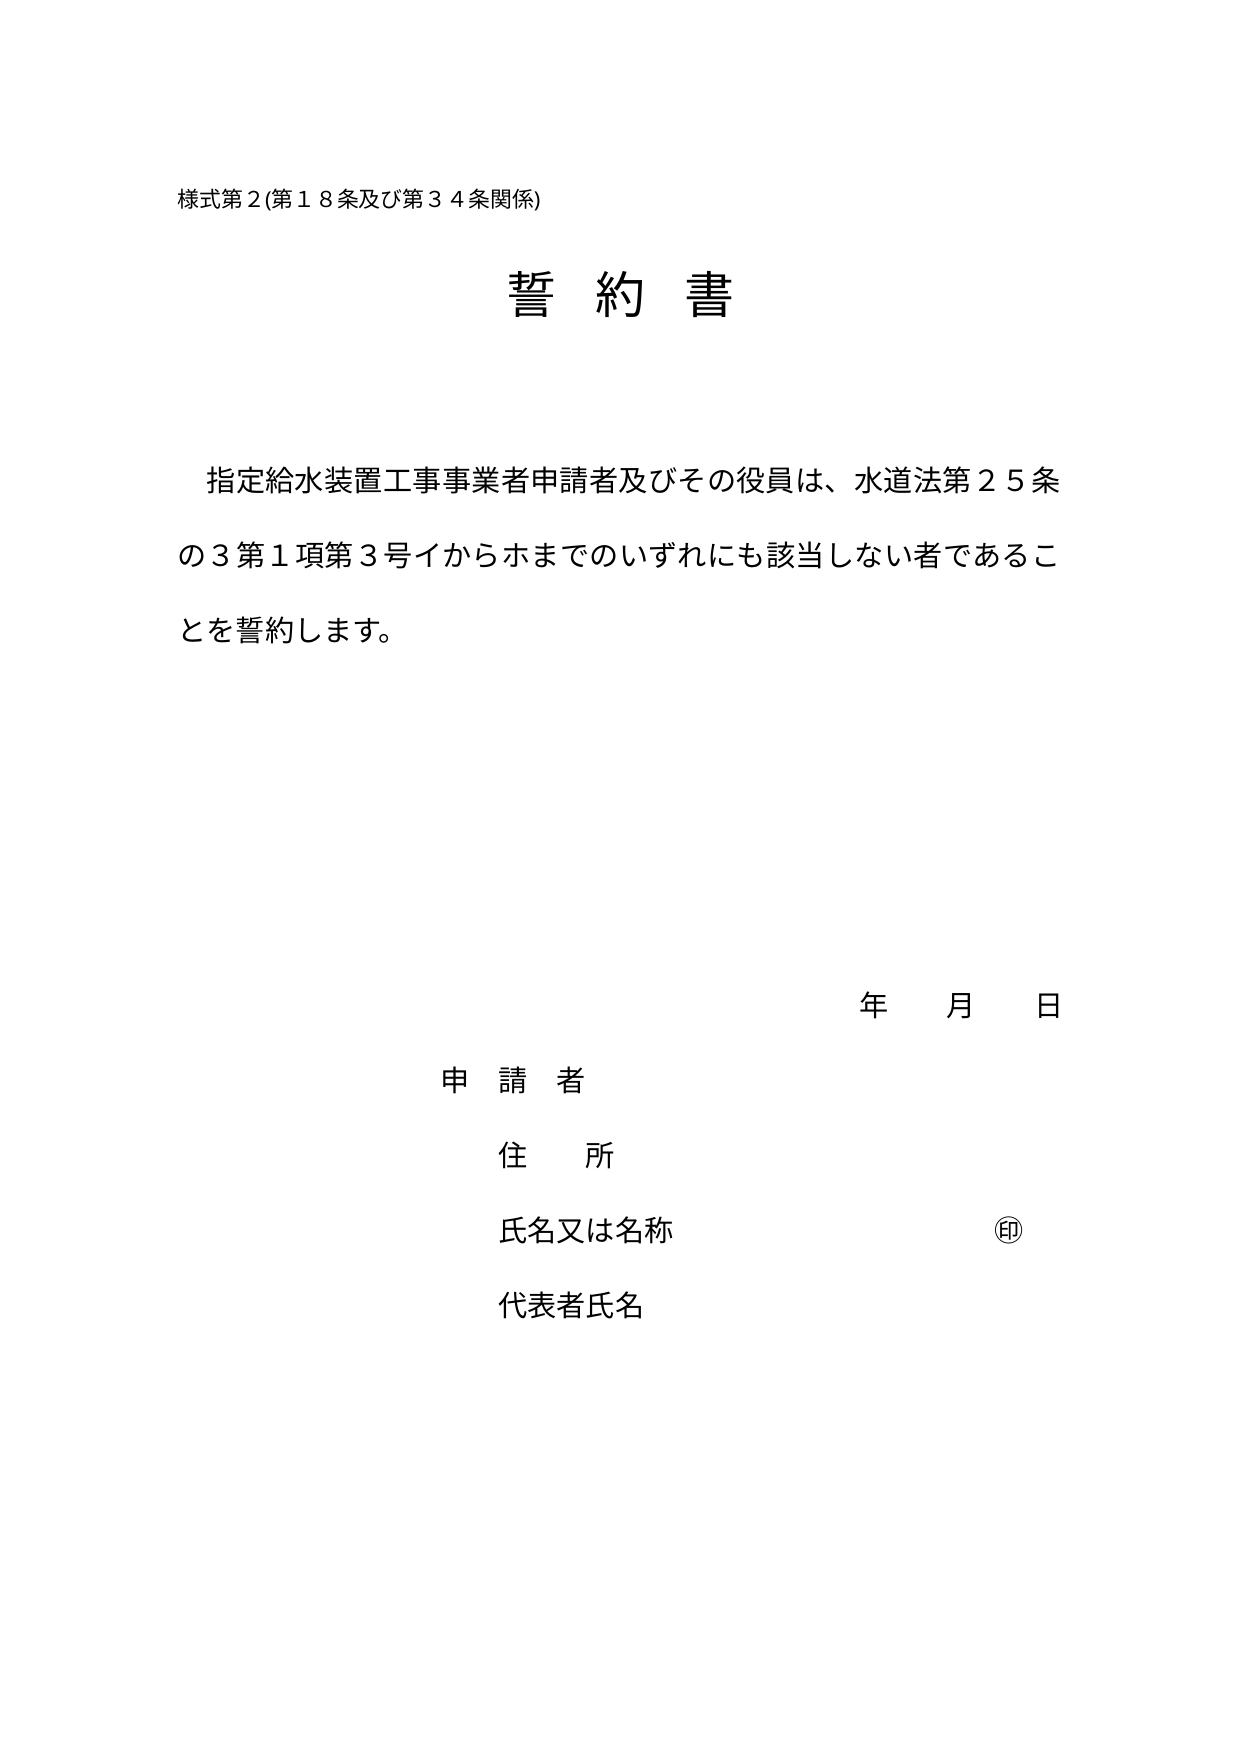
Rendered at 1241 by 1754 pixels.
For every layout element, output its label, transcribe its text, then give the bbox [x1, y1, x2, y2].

text 氏名又は名称 ㊞ [177, 1192, 1063, 1267]
text 様式第２(第１８条及び第３４条関係) [177, 179, 1063, 217]
text 年 月 日 [177, 967, 1063, 1042]
text 代表者氏名 [177, 1267, 1063, 1342]
text 住 所 [177, 1117, 1063, 1192]
text 誓約書 [177, 254, 1063, 329]
text 指定給水装置工事事業者申請者及びその役員は、水道法第２５条の３第１項第３号イからホまでのいずれにも該当しない者であることを誓約します。 [177, 442, 1063, 667]
text 申 請 者 [177, 1042, 1063, 1117]
